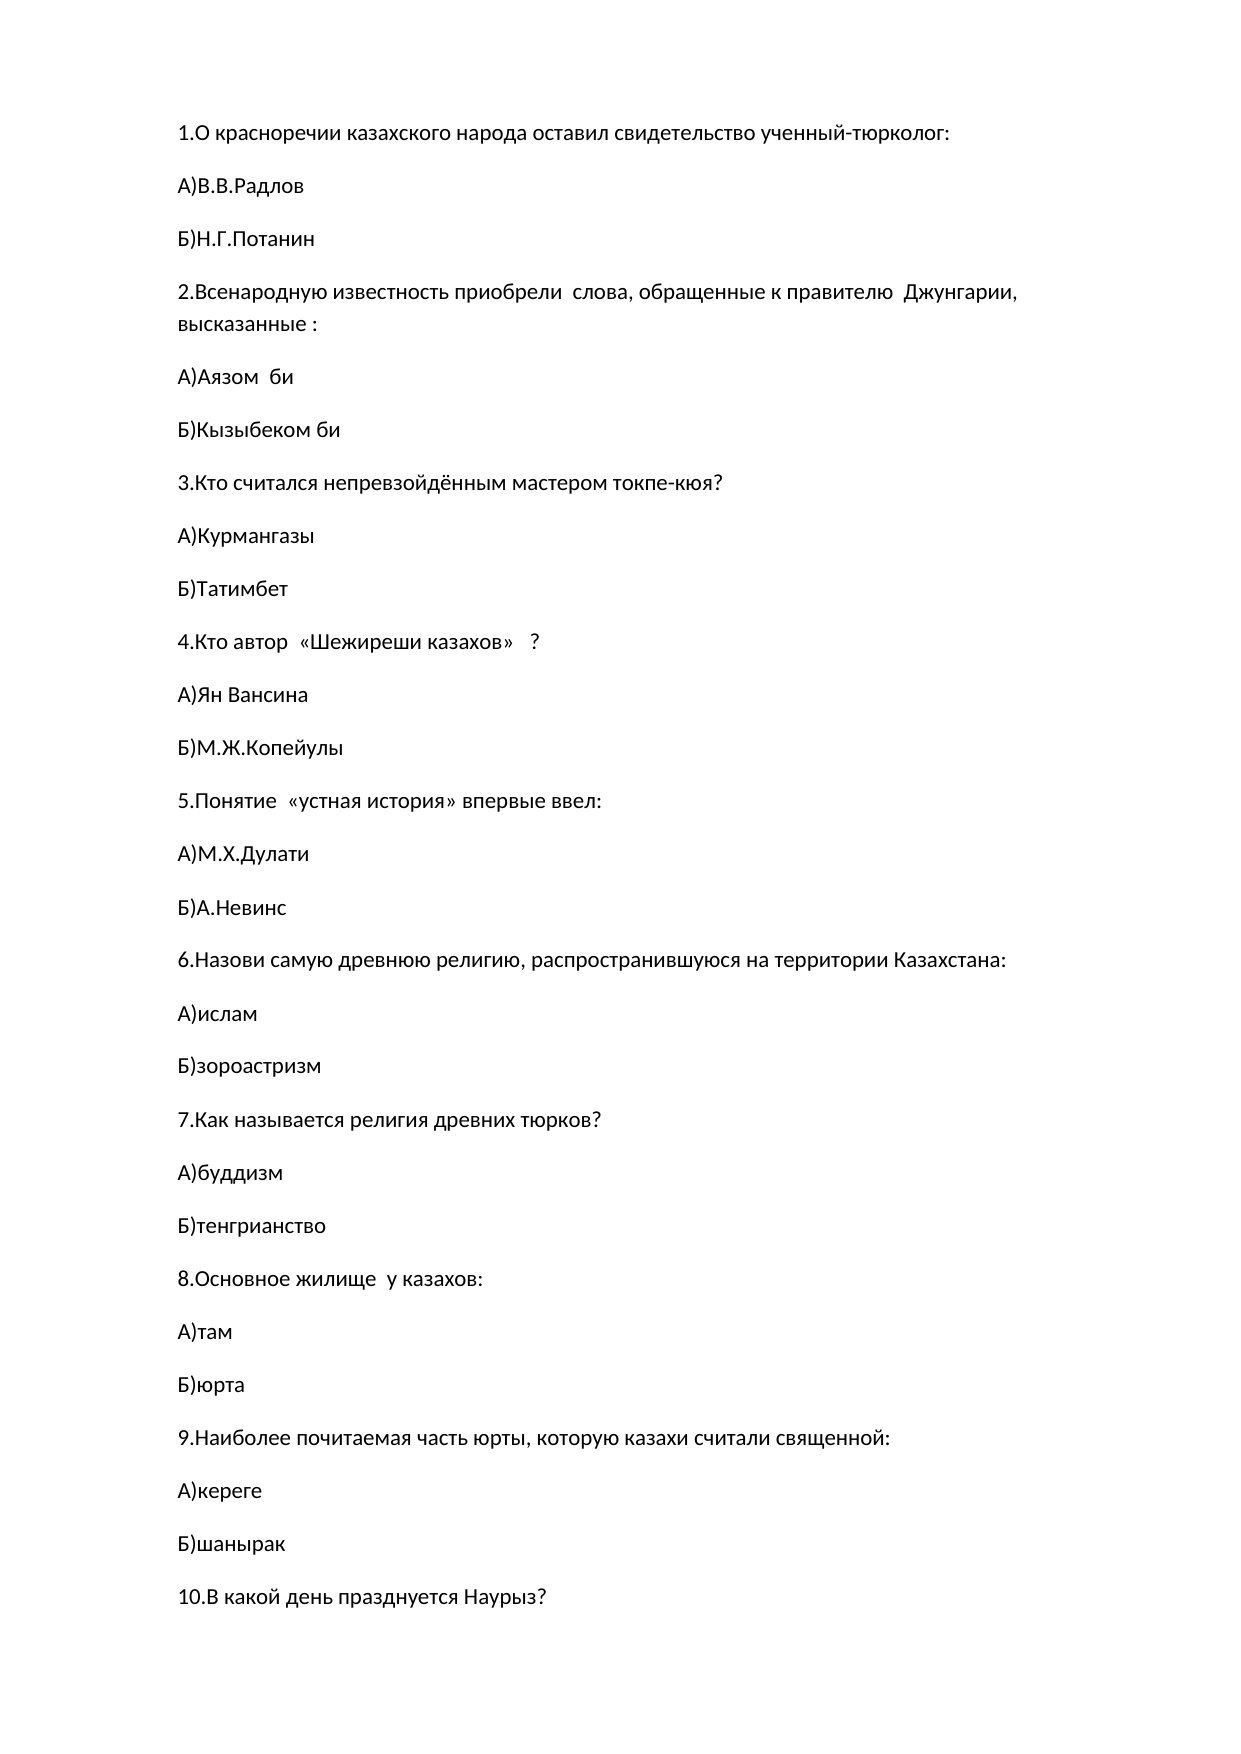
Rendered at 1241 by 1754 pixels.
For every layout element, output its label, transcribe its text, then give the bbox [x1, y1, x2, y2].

text Б)шанырак [177, 1529, 1152, 1557]
text 7.Как называется религия древних тюрков? [177, 1105, 1152, 1133]
text 10.В какой день празднуется Наурыз? [177, 1582, 1152, 1610]
text 9.Наиболее почитаемая часть юрты, которую казахи считали священной: [177, 1423, 1152, 1451]
text 2.Всенародную известность приобрели слова, обращенные к правителю Джунгарии, высказанные : [177, 277, 1152, 337]
text Б)Н.Г.Потанин [177, 224, 1152, 252]
text А)там [177, 1317, 1152, 1345]
text 8.Основное жилище у казахов: [177, 1264, 1152, 1292]
text А)кереге [177, 1476, 1152, 1504]
text А)Ян Вансина [177, 681, 1152, 708]
text Б)Татимбет [177, 574, 1152, 602]
text Б)юрта [177, 1370, 1152, 1398]
text 3.Кто считался непревзойдённым мастером токпе-кюя? [177, 468, 1152, 496]
text 6.Назови самую древнюю религию, распространившуюся на территории Казахстана: [177, 946, 1152, 974]
text А)В.В.Радлов [177, 171, 1152, 199]
text Б)зороастризм [177, 1052, 1152, 1080]
text Б)А.Невинс [177, 893, 1152, 921]
text Б)тенгрианство [177, 1211, 1152, 1239]
text 4.Кто автор «Шежиреши казахов» ? [177, 627, 1152, 656]
text А)М.Х.Дулати [177, 839, 1152, 868]
text А)буддизм [177, 1158, 1152, 1186]
text А)Курмангазы [177, 521, 1152, 549]
text 5.Понятие «устная история» впервые ввел: [177, 787, 1152, 814]
text А)Аязом би [177, 362, 1152, 390]
text Б)Кызыбеком би [177, 415, 1152, 443]
text 1.О красноречии казахского народа оставил свидетельство ученный-тюрколог: [177, 118, 1152, 146]
text Б)М.Ж.Копейулы [177, 733, 1152, 762]
text А)ислам [177, 999, 1152, 1027]
